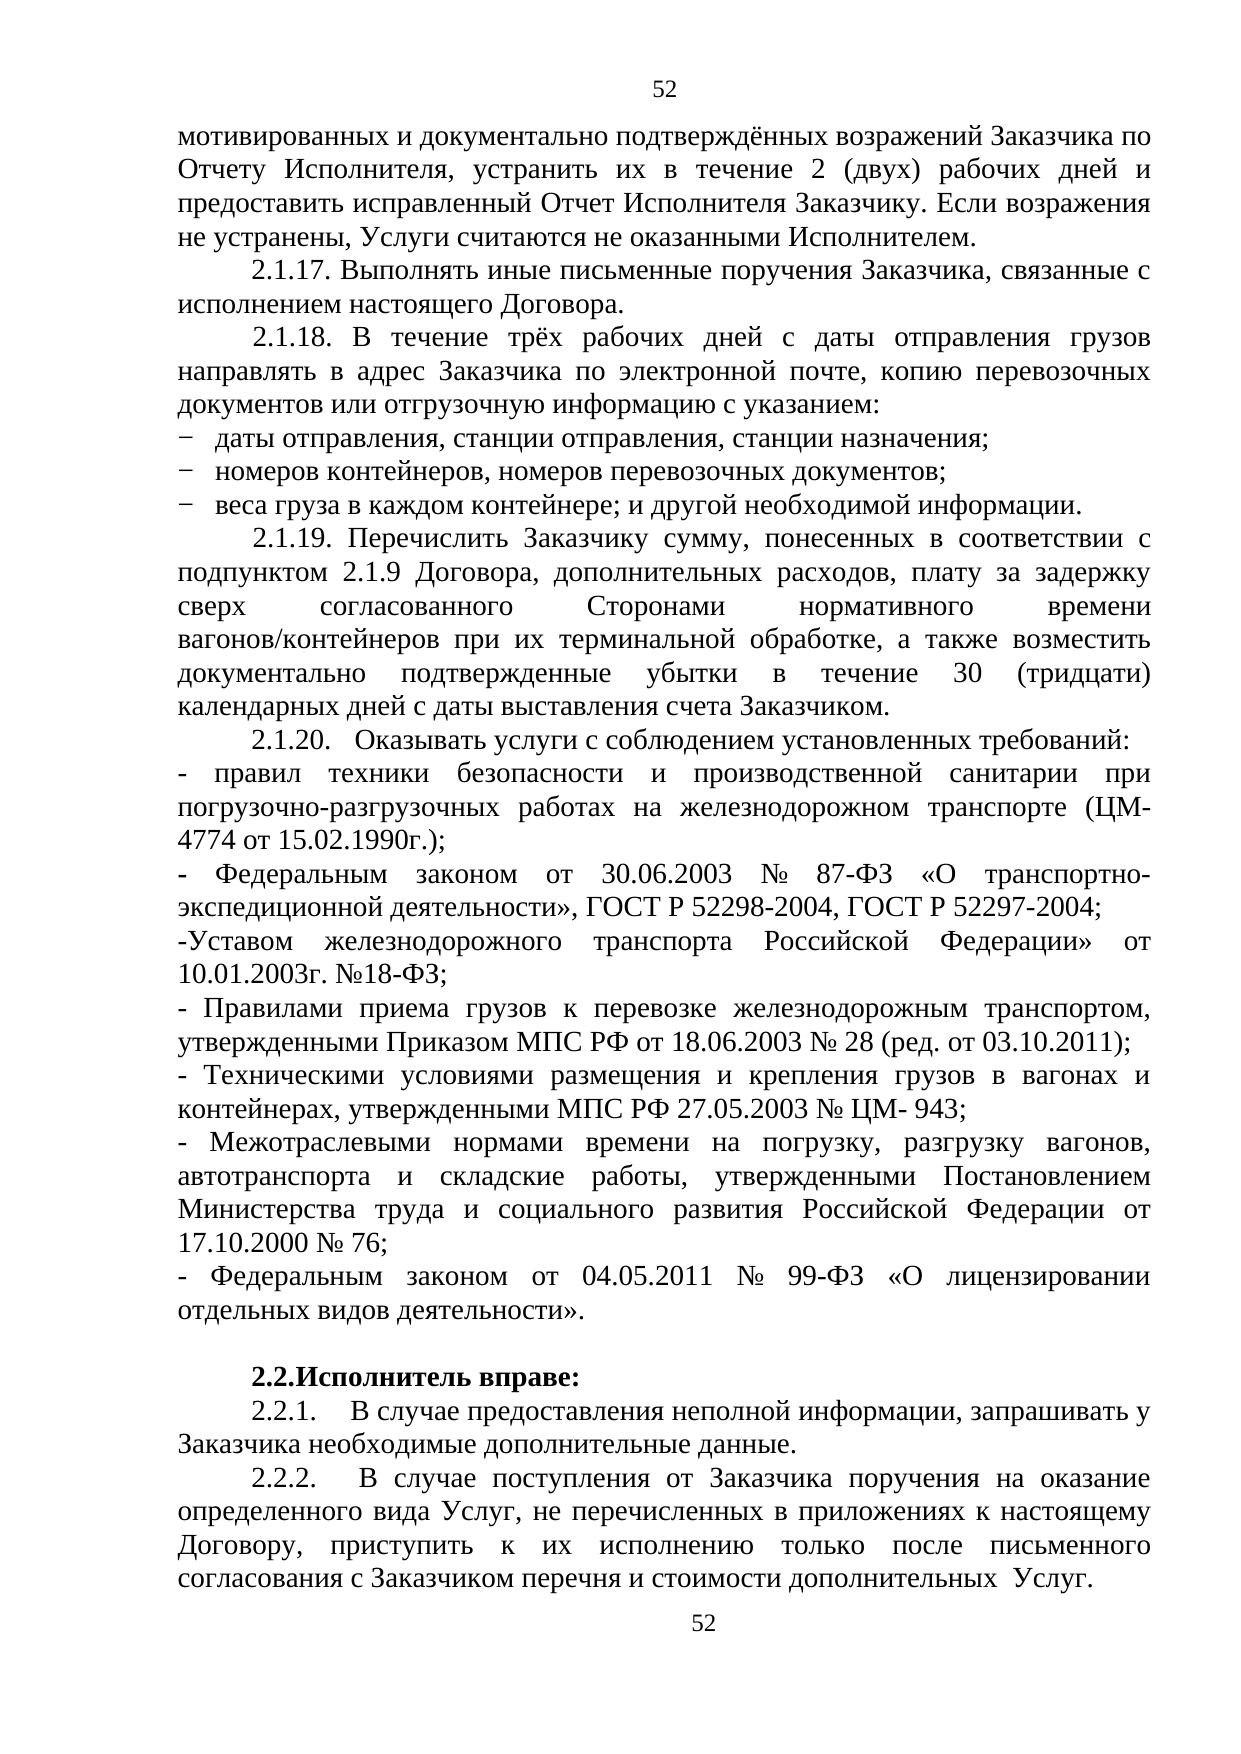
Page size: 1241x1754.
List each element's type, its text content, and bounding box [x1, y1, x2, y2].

list - Федеральным законом от 04.05.2011 № 99-ФЗ «О лицензировании отдельных видов деятельности». [177, 1258, 1152, 1326]
list номеров контейнеров, номеров перевозочных документов; [177, 453, 1152, 487]
list Исполнитель вправе: [177, 1359, 1152, 1393]
list -Уставом железнодорожного транспорта Российской Федерации» от 10.01.2003г. №18-ФЗ; [177, 923, 1152, 990]
text 2.1.18. В течение трёх рабочих дней с даты отправления грузов направлять в адрес Заказчика по электронной почте, копию перевозочных документов или отгрузочную информацию с указанием: [177, 319, 1152, 420]
text 2.1.17. Выполнять иные письменные поручения Заказчика, связанные с исполнением настоящего Договора. [177, 252, 1152, 319]
list веса груза в каждом контейнере; и другой необходимой информации. [177, 487, 1152, 521]
list В случае предоставления неполной информации, запрашивать у Заказчика необходимые дополнительные данные. [177, 1393, 1152, 1460]
text 2.1.19. Перечислить Заказчику сумму, понесенных в соответствии с подпунктом 2.1.9 Договора, дополнительных расходов, плату за задержку сверх согласованного Сторонами нормативного времени вагонов/контейнеров при их терминальной обработке, а также возместить документально подтвержденные убытки в течение 30 (тридцати) календарных дней с даты выставления счета Заказчиком. [177, 521, 1152, 722]
list даты отправления, станции отправления, станции назначения; [177, 420, 1152, 453]
list В случае поступления от Заказчика поручения на оказание определенного вида Услуг, не перечисленных в приложениях к настоящему Договору, приступить к их исполнению только после письменного согласования с Заказчиком перечня и стоимости дополнительных Услуг. [177, 1460, 1152, 1594]
text - правил техники безопасности и производственной санитарии при погрузочно-разгрузочных работах на железнодорожном транспорте (ЦМ-4774 от 15.02.1990г.); [177, 755, 1152, 856]
list Оказывать услуги с соблюдением установленных требований: [177, 722, 1152, 755]
text - Межотраслевыми нормами времени на погрузку, разгрузку вагонов, автотранспорта и складские работы, утвержденными Постановлением Министерства труда и социального развития Российской Федерации от 17.10.2000 № 76; [177, 1124, 1152, 1258]
text - Техническими условиями размещения и крепления грузов в вагонах и контейнерах, утвержденными МПС РФ 27.05.2003 № ЦМ- 943; [177, 1057, 1152, 1124]
list - Федеральным законом от 30.06.2003 № 87-ФЗ «О транспортно-экспедиционной деятельности», ГОСТ Р 52298-2004, ГОСТ Р 52297-2004; [177, 856, 1152, 923]
text - Правилами приема грузов к перевозке железнодорожным транспортом, утвержденными Приказом МПС РФ от 18.06.2003 № 28 (ред. от 03.10.2011); [177, 990, 1152, 1057]
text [177, 118, 1152, 252]
